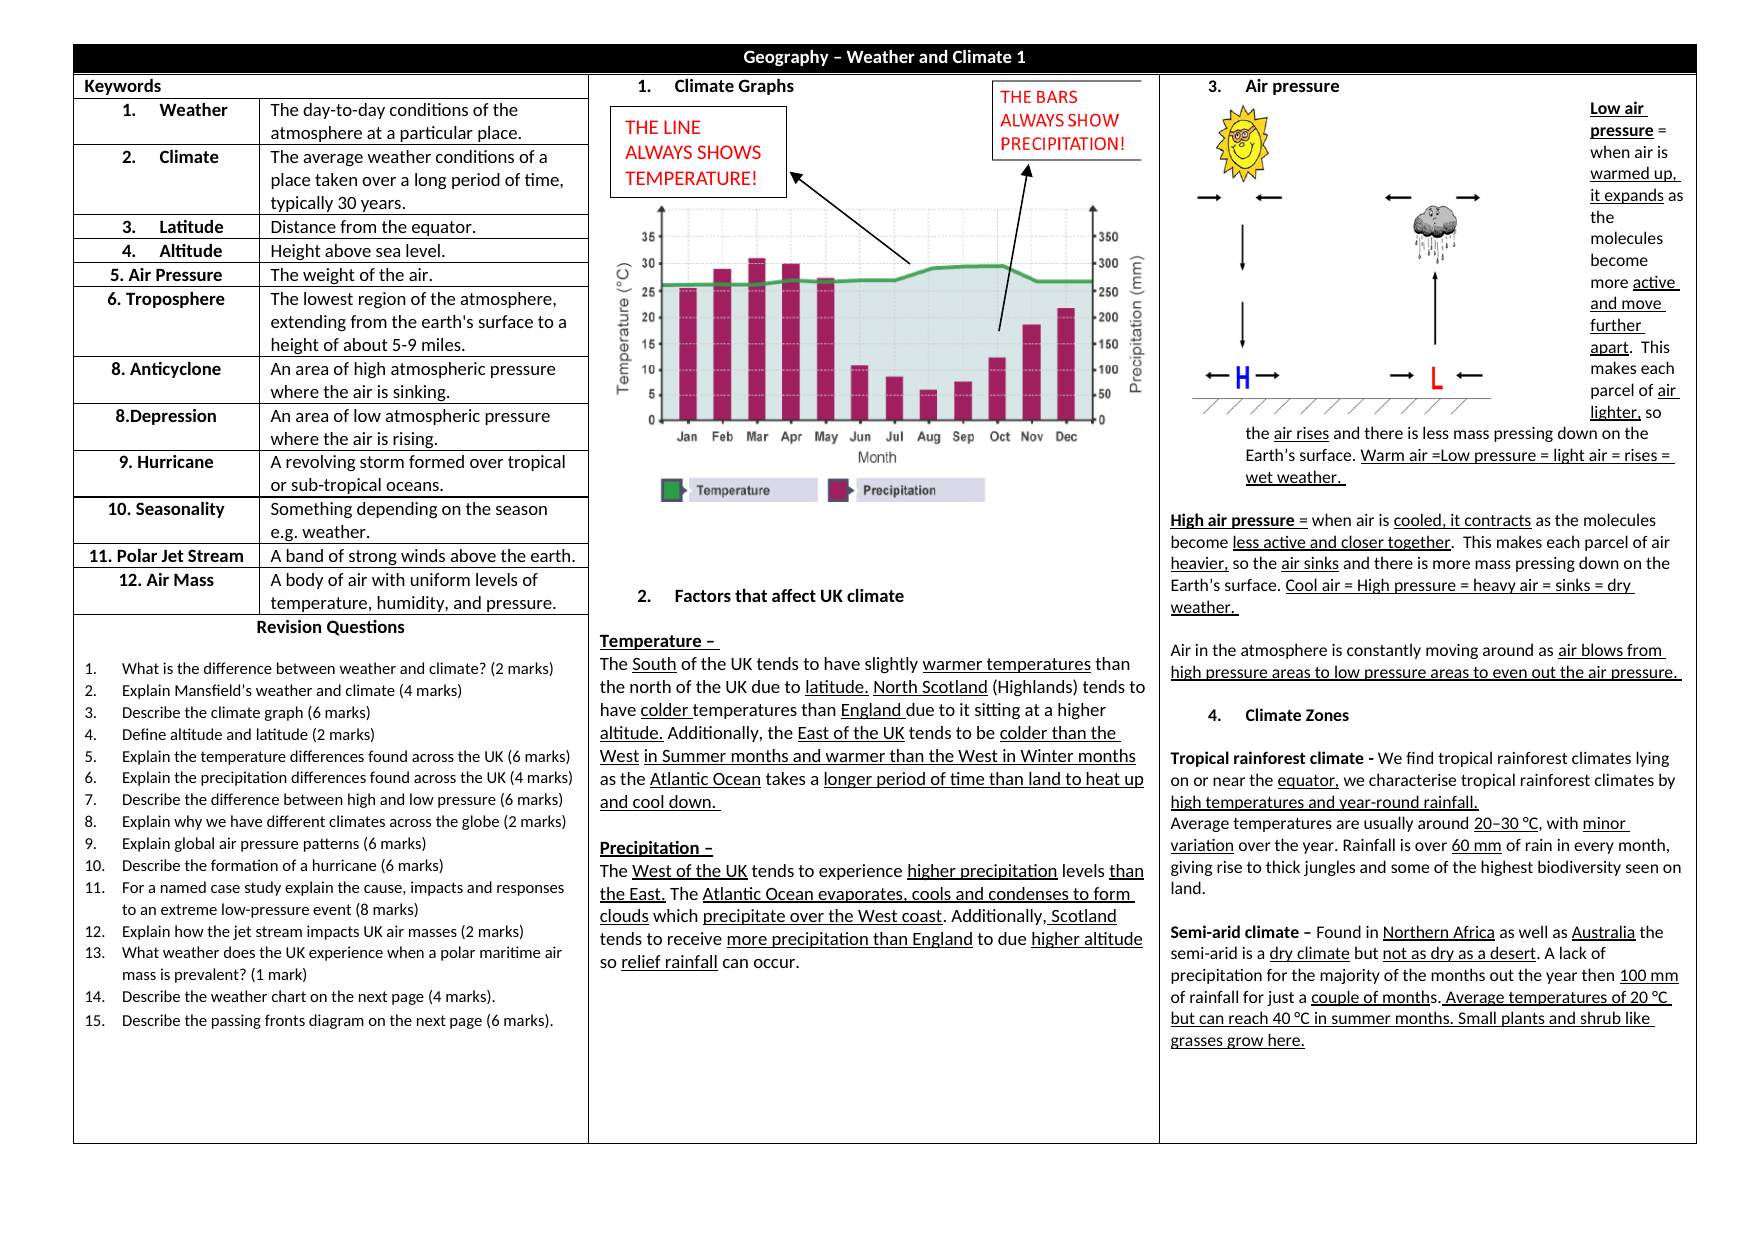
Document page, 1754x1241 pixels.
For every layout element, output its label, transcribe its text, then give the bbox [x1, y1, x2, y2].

table_cell Climate Graphs Factors that affect UK climate Temperature – The South of the UK tends to have slightly warmer temperatures than the north of the UK due to latitude. North Scotland (Highlands) tends to have colder temperatures than England due to it sitting at a higher altitude. Additionally, the East of the UK tends to be colder than the West in Summer months and warmer than the West in Winter months as the Atlantic Ocean takes a longer period of time than land to heat up and cool down. Precipitation – The West of the UK tends to experience higher precipitation levels than the East. The Atlantic Ocean evaporates, cools and condenses to form clouds which precipitate over the West coast. Additionally, Scotland tends to receive more precipitation than England to due higher altitude so relief rainfall can occur. [589, 75, 1159, 1142]
table_cell The lowest region of the atmosphere, extending from the earth's surface to a height of about 5-9 miles. [260, 287, 588, 356]
table_cell 8. Anticyclone [74, 357, 259, 403]
table_cell Weather [74, 99, 259, 144]
table_cell 12. Air Mass [74, 568, 259, 614]
table_cell Something depending on the season e.g. weather. [260, 498, 588, 543]
table_header Geography – Weather and Climate 1 [74, 45, 1696, 73]
table_cell The weight of the air. [260, 263, 588, 286]
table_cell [74, 615, 588, 1142]
table_cell 8.Depression [74, 404, 259, 449]
table_cell 5. Air Pressure [74, 263, 259, 286]
table_cell Altitude [74, 239, 259, 262]
table_cell A band of strong winds above the earth. [260, 544, 588, 567]
table_cell 6. Troposphere [74, 287, 259, 356]
table_cell Keywords [74, 75, 588, 97]
table_cell Latitude [74, 215, 259, 238]
table_cell The day-to-day conditions of the atmosphere at a particular place. [260, 99, 588, 144]
table_cell Air pressure Low air pressure = when air is warmed up, it expands as the molecules become more active and move further apart. This makes each parcel of air lighter, so the air rises and there is less mass pressing down on the Earth’s surface. Warm air =Low pressure = light air = rises = wet weather. High air pressure = when air is cooled, it contracts as the molecules become less active and closer together. This makes each parcel of air heavier, so the air sinks and there is more mass pressing down on the Earth’s surface. Cool air = High pressure = heavy air = sinks = dry weather. Air in the atmosphere is constantly moving around as air blows from high pressure areas to low pressure areas to even out the air pressure. Climate Zones Tropical rainforest climate - We find tropical rainforest climates lying on or near the equator, we characterise tropical rainforest climates by high temperatures and year-round rainfall. Average temperatures are usually around 20–30 °C, with minor variation over the year. Rainfall is over 60 mm of rain in every month, giving rise to thick jungles and some of the highest biodiversity seen on land. Semi-arid climate – Found in Northern Africa as well as Australia the semi-arid is a dry climate but not as dry as a desert. A lack of precipitation for the majority of the months out the year then 100 mm of rainfall for just a couple of months. Average temperatures of 20 °C but can reach 40 °C in summer months. Small plants and shrub like grasses grow here. [1160, 75, 1696, 1142]
picture [603, 190, 1159, 521]
table_cell An area of low atmospheric pressure where the air is rising. [260, 404, 588, 449]
table_cell 10. Seasonality [74, 498, 259, 543]
table_cell Climate [74, 145, 259, 214]
table_cell Distance from the equator. [260, 215, 588, 238]
table_cell 9. Hurricane [74, 451, 259, 496]
table_cell Height above sea level. [260, 239, 588, 262]
table_cell A body of air with uniform levels of temperature, humidity, and pressure. [260, 568, 588, 614]
table_cell 11. Polar Jet Stream [74, 544, 259, 567]
table_cell An area of high atmospheric pressure where the air is sinking. [260, 357, 588, 403]
picture [988, 78, 1142, 163]
table_cell The average weather conditions of a place taken over a long period of time, typically 30 years. [260, 145, 588, 214]
table_cell A revolving storm formed over tropical or sub-tropical oceans. [260, 451, 588, 496]
picture [1186, 99, 1497, 415]
